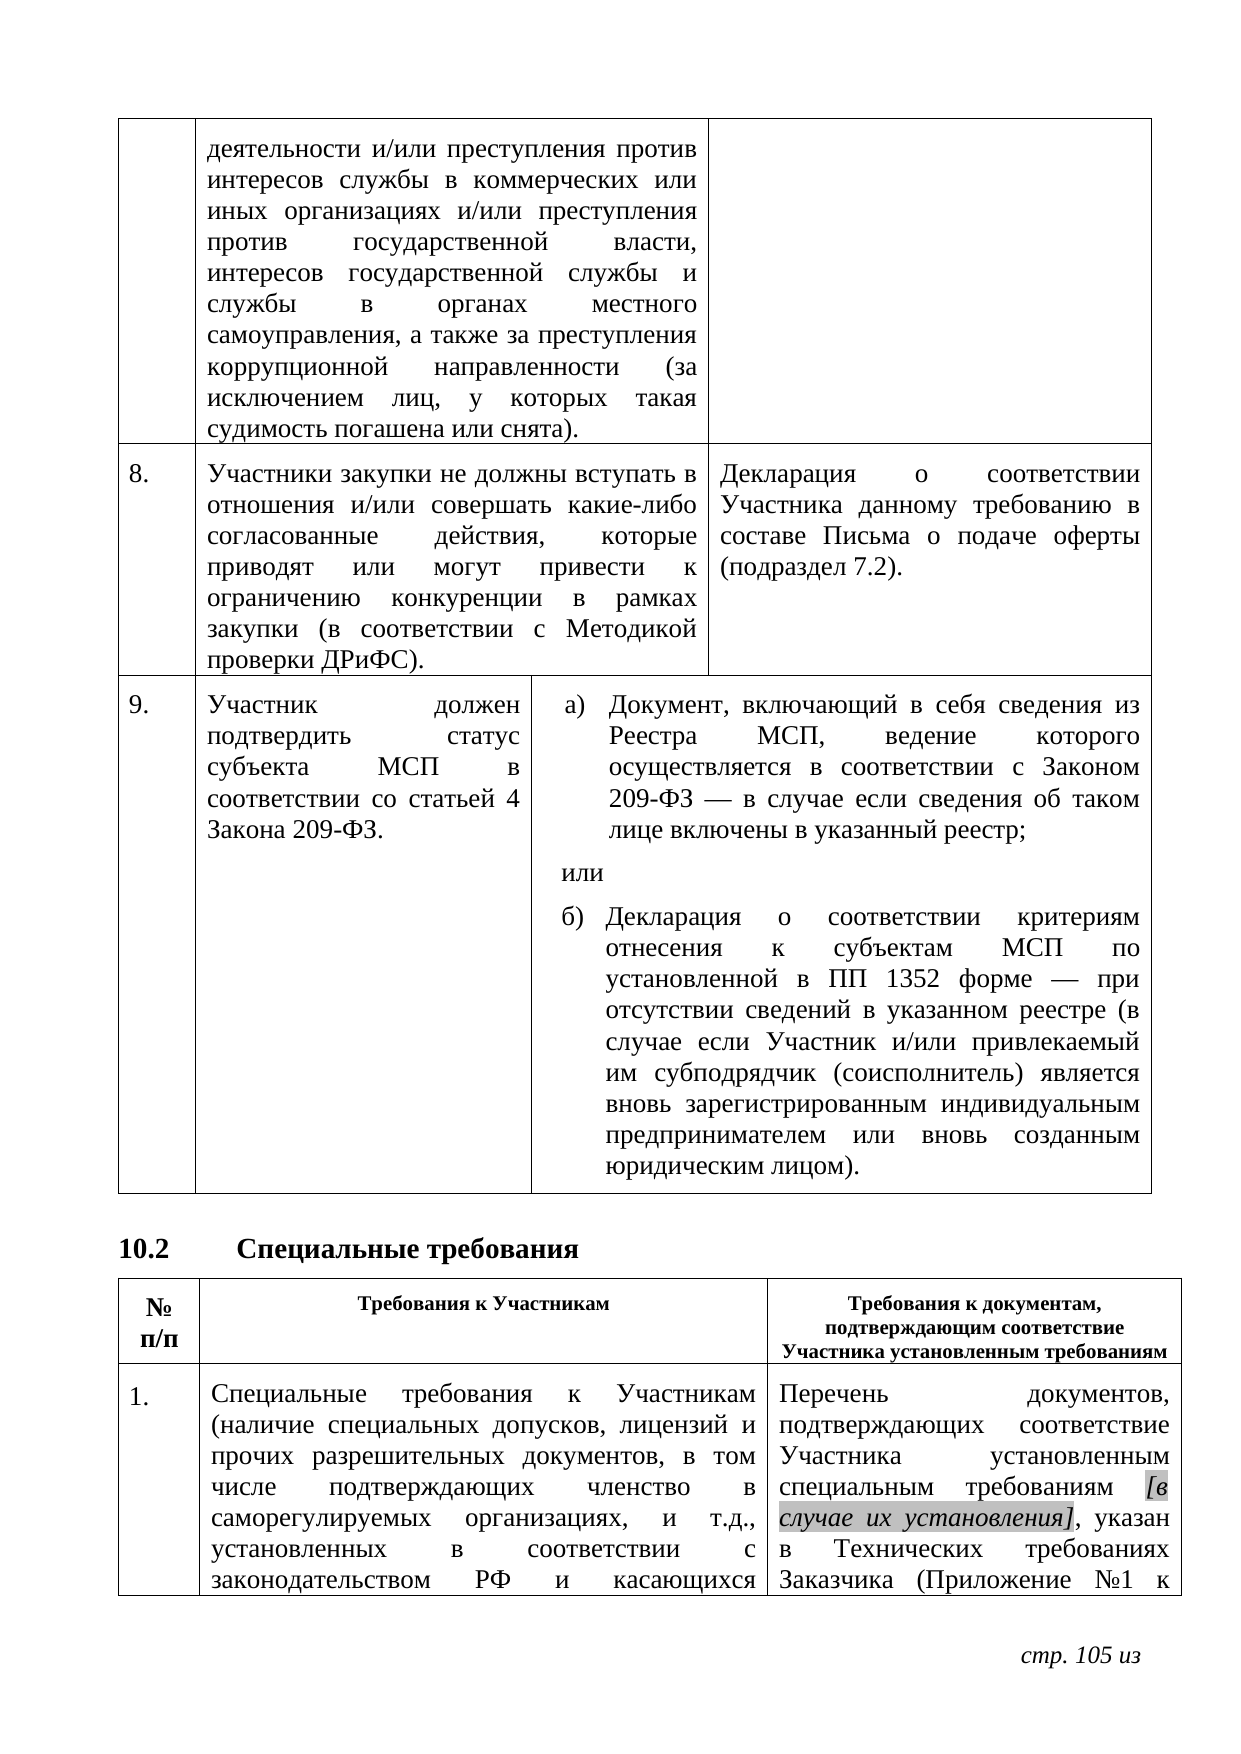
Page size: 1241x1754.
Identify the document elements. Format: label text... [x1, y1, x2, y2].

table_cell [119, 676, 195, 1193]
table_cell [709, 119, 1151, 443]
subtitle Специальные требования [118, 1231, 1137, 1265]
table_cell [196, 119, 708, 443]
table_header Требования к документам, подтверждающим соответствие Участника установленным требованиям [768, 1279, 1181, 1363]
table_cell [200, 1364, 767, 1595]
table_cell [119, 444, 195, 675]
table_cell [768, 1364, 1181, 1595]
table_cell [119, 1364, 199, 1595]
table_cell Участники закупки не должны вступать в отношения и/или совершать какие-либо согласованные действия, которые приводят или могут привести к ограничению конкуренции в рамках закупки (в соответствии с Методикой проверки ДРиФС). [196, 444, 708, 675]
table_cell Декларация о соответствии Участника данному требованию в составе Письма о подаче оферты (подраздел 7.2). [709, 444, 1151, 675]
table_cell Участник должен подтвердить статус субъекта МСП в соответствии со статьей 4 Закона 209-ФЗ. [196, 676, 531, 1193]
table_header № п/п [119, 1279, 199, 1363]
table_cell [119, 119, 195, 443]
table_cell Документ, включающий в себя сведения из Реестра МСП, ведение которого осуществляется в соответствии с Законом 209-ФЗ — в случае если сведения об таком лице включены в указанный реестр; или Декларация о соответствии критериям отнесения к субъектам МСП по установленной в ПП 1352 форме — при отсутствии сведений в указанном реестре (в случае если Участник и/или привлекаемый им субподрядчик (соисполнитель) является вновь зарегистрированным индивидуальным предпринимателем или вновь созданным юридическим лицом). [532, 676, 1151, 1193]
table_header Требования к Участникам [200, 1279, 767, 1363]
